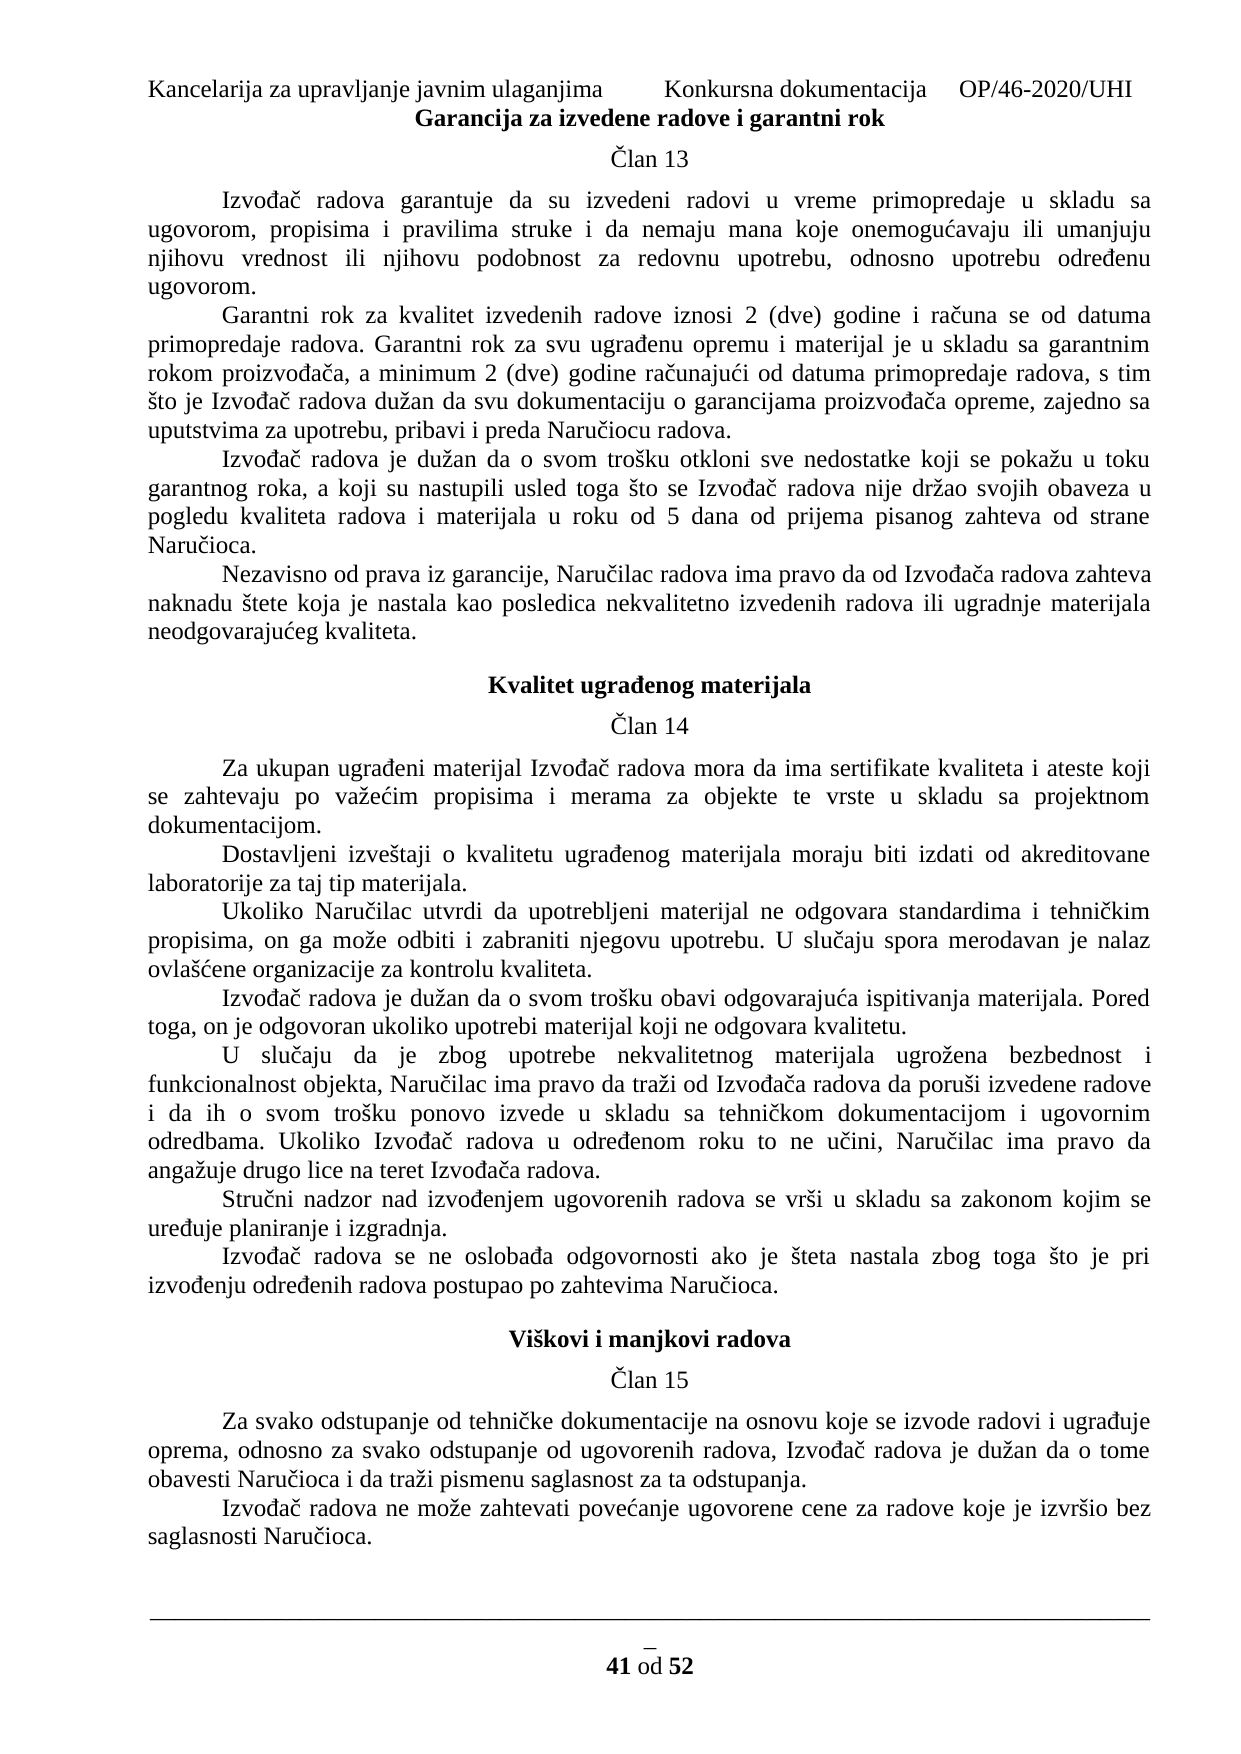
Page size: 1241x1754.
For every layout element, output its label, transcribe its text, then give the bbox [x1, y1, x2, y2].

text Izvođač radova je dužan da o svom trošku obavi odgovarajuća ispitivanja materijala. Pored toga, on je odgovoran ukoliko upotrebi materijal koji ne odgovara kvalitetu. [148, 983, 1152, 1040]
text Izvođač radova ne može zahtevati povećanje ugovorene cene za radove koje je izvršio bez saglasnosti Naručioca. [148, 1493, 1152, 1550]
text Ukoliko Naručilac utvrdi da upotreblјeni materijal ne odgovara standardima i tehničkim propisima, on ga može odbiti i zabraniti njegovu upotrebu. U slučaju spora merodavan je nalaz ovlašćene organizacije za kontrolu kvaliteta. [148, 896, 1152, 983]
text Član 14 [148, 711, 1152, 740]
text Garantni rok za kvalitet izvedenih radove iznosi 2 (dve) godine i računa se od datuma primopredaje radova. Garantni rok za svu ugrađenu opremu i materijal je u skladu sa garantnim rokom proizvođača, a minimum 2 (dve) godine računajući od datuma primopredaje radova, s tim što je Izvođač radova dužan da svu dokumentaciju o garancijama proizvođača opreme, zajedno sa uputstvima za upotrebu, pribavi i preda Naručiocu radova. [148, 300, 1152, 444]
text Za svako odstupanje od tehničke dokumentacije na osnovu koje se izvode radovi i ugrađuje oprema, odnosno za svako odstupanje od ugovorenih radova, Izvođač radova je dužan da o tome obavesti Naručioca i da traži pismenu saglasnost za ta odstupanja. [148, 1406, 1152, 1493]
text Izvođač radova garantuje da su izvedeni radovi u vreme primopredaje u skladu sa ugovorom, propisima i pravilima struke i da nemaju mana koje onemogućavaju ili umanjuju njihovu vrednost ili njihovu podobnost za redovnu upotrebu, odnosno upotrebu određenu ugovorom. [148, 185, 1152, 300]
text Viškovi i manjkovi radova [148, 1324, 1152, 1353]
text Dostavlјeni izveštaji o kvalitetu ugrađenog materijala moraju biti izdati od akreditovane laboratorije za taj tip materijala. [148, 839, 1152, 896]
text Izvođač radova je dužan da o svom trošku otkloni sve nedostatke koji se pokažu u toku garantnog roka, a koji su nastupili usled toga što se Izvođač radova nije držao svojih obaveza u pogledu kvaliteta radova i materijala u roku od 5 dana od prijema pisanog zahteva od strane Naručioca. [148, 444, 1152, 559]
text Garancija za izvedene radove i garantni rok [148, 103, 1152, 131]
text Kvalitet ugrađenog materijala [148, 670, 1152, 699]
text Član 13 [148, 144, 1152, 173]
text Član 15 [148, 1365, 1152, 1394]
text Za ukupan ugrađeni materijal Izvođač radova mora da ima sertifikate kvaliteta i ateste koji se zahtevaju po važećim propisima i merama za objekte te vrste u skladu sa projektnom dokumentacijom. [148, 753, 1152, 839]
text Stručni nadzor nad izvođenjem ugovorenih radova se vrši u skladu sa zakonom kojim se uređuje planiranje i izgradnja. [148, 1184, 1152, 1241]
text U slučaju da je zbog upotrebe nekvalitetnog materijala ugrožena bezbednost i funkcionalnost objekta, Naručilac ima pravo da traži od Izvođača radova da poruši izvedene radove i da ih o svom trošku ponovo izvede u skladu sa tehničkom dokumentacijom i ugovornim odredbama. Ukoliko Izvođač radova u određenom roku to ne učini, Naručilac ima pravo da angažuje drugo lice na teret Izvođača radova. [148, 1040, 1152, 1184]
text Izvođač radova se ne oslobađa odgovornosti ako je šteta nastala zbog toga što je pri izvođenju određenih radova postupao po zahtevima Naručioca. [148, 1241, 1152, 1299]
text Nezavisno od prava iz garancije, Naručilac radova ima pravo da od Izvođača radova zahteva naknadu štete koja je nastala kao posledica nekvalitetno izvedenih radova ili ugradnje materijala neodgovarajućeg kvaliteta. [148, 559, 1152, 645]
